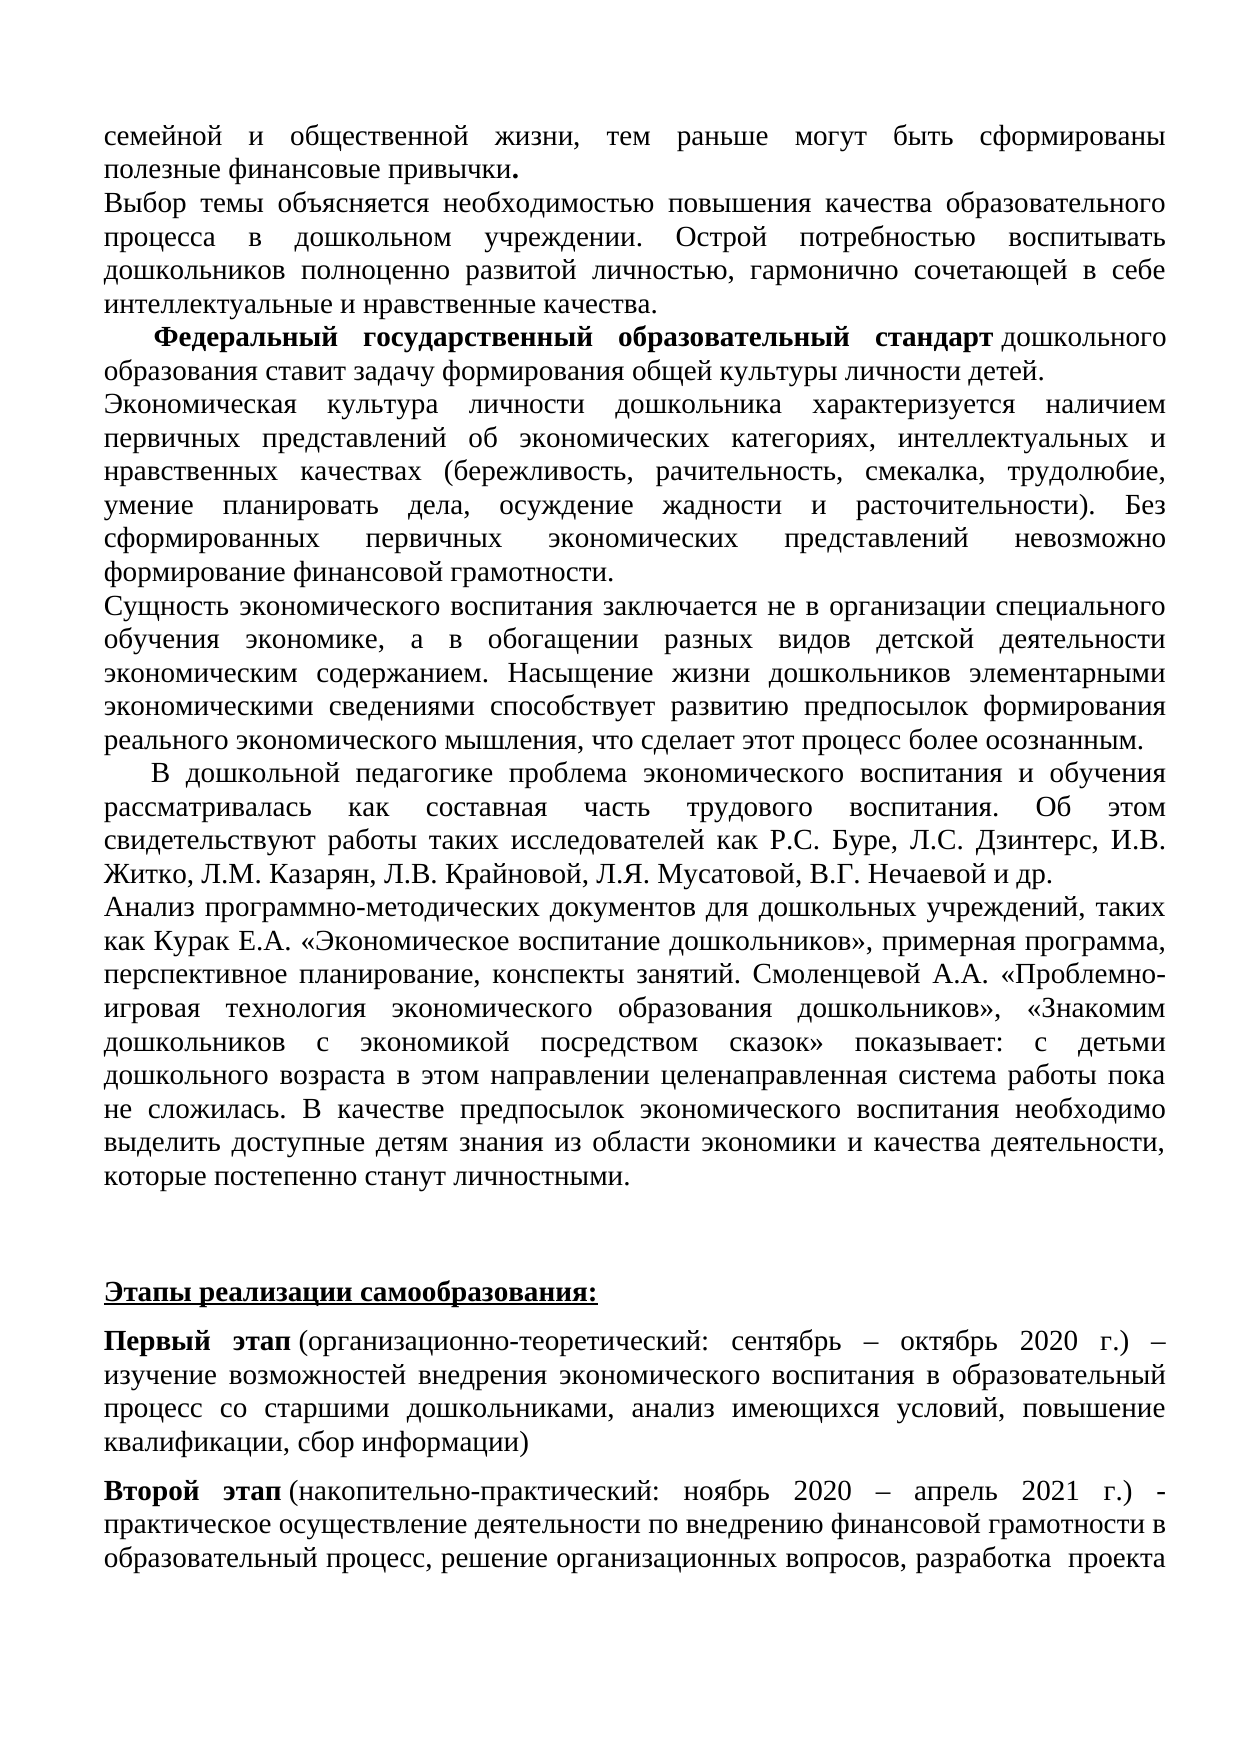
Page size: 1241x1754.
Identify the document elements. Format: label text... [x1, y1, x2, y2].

text Анализ программно-методических документов для дошкольных учреждений, таких как Курак Е.А. «Экономическое воспитание дошкольников», примерная программа, перспективное планирование, конспекты занятий. Смоленцевой А.А. «Проблемно-игровая технология экономического образования дошкольников», «Знакомим дошкольников с экономикой посредством сказок» показывает: с детьми дошкольного возраста в этом направлении целенаправленная система работы пока не сложилась. В качестве предпосылок экономического воспитания необходимо выделить доступные детям знания из области экономики и качества деятельности, которые постепенно станут личностными. [103, 889, 1167, 1191]
text Первый этап (организационно-теоретический: сентябрь – октябрь 2020 г.) – изучение возможностей внедрения экономического воспитания в образовательный процесс со старшими дошкольниками, анализ имеющихся условий, повышение квалификации, сбор информации) [103, 1323, 1167, 1457]
text Экономическая культура личности дошкольника характеризуется наличием первичных представлений об экономических категориях, интеллектуальных и нравственных качествах (бережливость, рачительность, смекалка, трудолюбие, умение планировать дела, осуждение жадности и расточительности). Без сформированных первичных экономических представлений невозможно формирование финансовой грамотности. [103, 386, 1167, 588]
text Этапы реализации самообразования: [103, 1274, 1167, 1308]
text Федеральный государственный образовательный стандарт дошкольного образования ставит задачу формирования общей культуры личности детей. [103, 319, 1167, 386]
text Выбор темы объясняется необходимостью повышения качества образовательного процесса в дошкольном учреждении. Острой потребностью воспитывать дошкольников полноценно развитой личностью, гармонично сочетающей в себе интеллектуальные и нравственные качества. [103, 185, 1167, 319]
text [103, 118, 1167, 185]
text Сущность экономического воспитания заключается не в организации специального обучения экономике, а в обогащении разных видов детской деятельности экономическим содержанием. Насыщение жизни дошкольников элементарными экономическими сведениями способствует развитию предпосылок формирования реального экономического мышления, что сделает этот процесс более осознанным. [103, 588, 1167, 755]
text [103, 1473, 1167, 1574]
text В дошкольной педагогике проблема экономического воспитания и обучения рассматривалась как составная часть трудового воспитания. Об этом свидетельствуют работы таких исследователей как Р.С. Буре, Л.С. Дзинтерс, И.В. Житко, Л.М. Казарян, Л.В. Крайновой, Л.Я. Мусатовой, В.Г. Нечаевой и др. [103, 755, 1167, 889]
